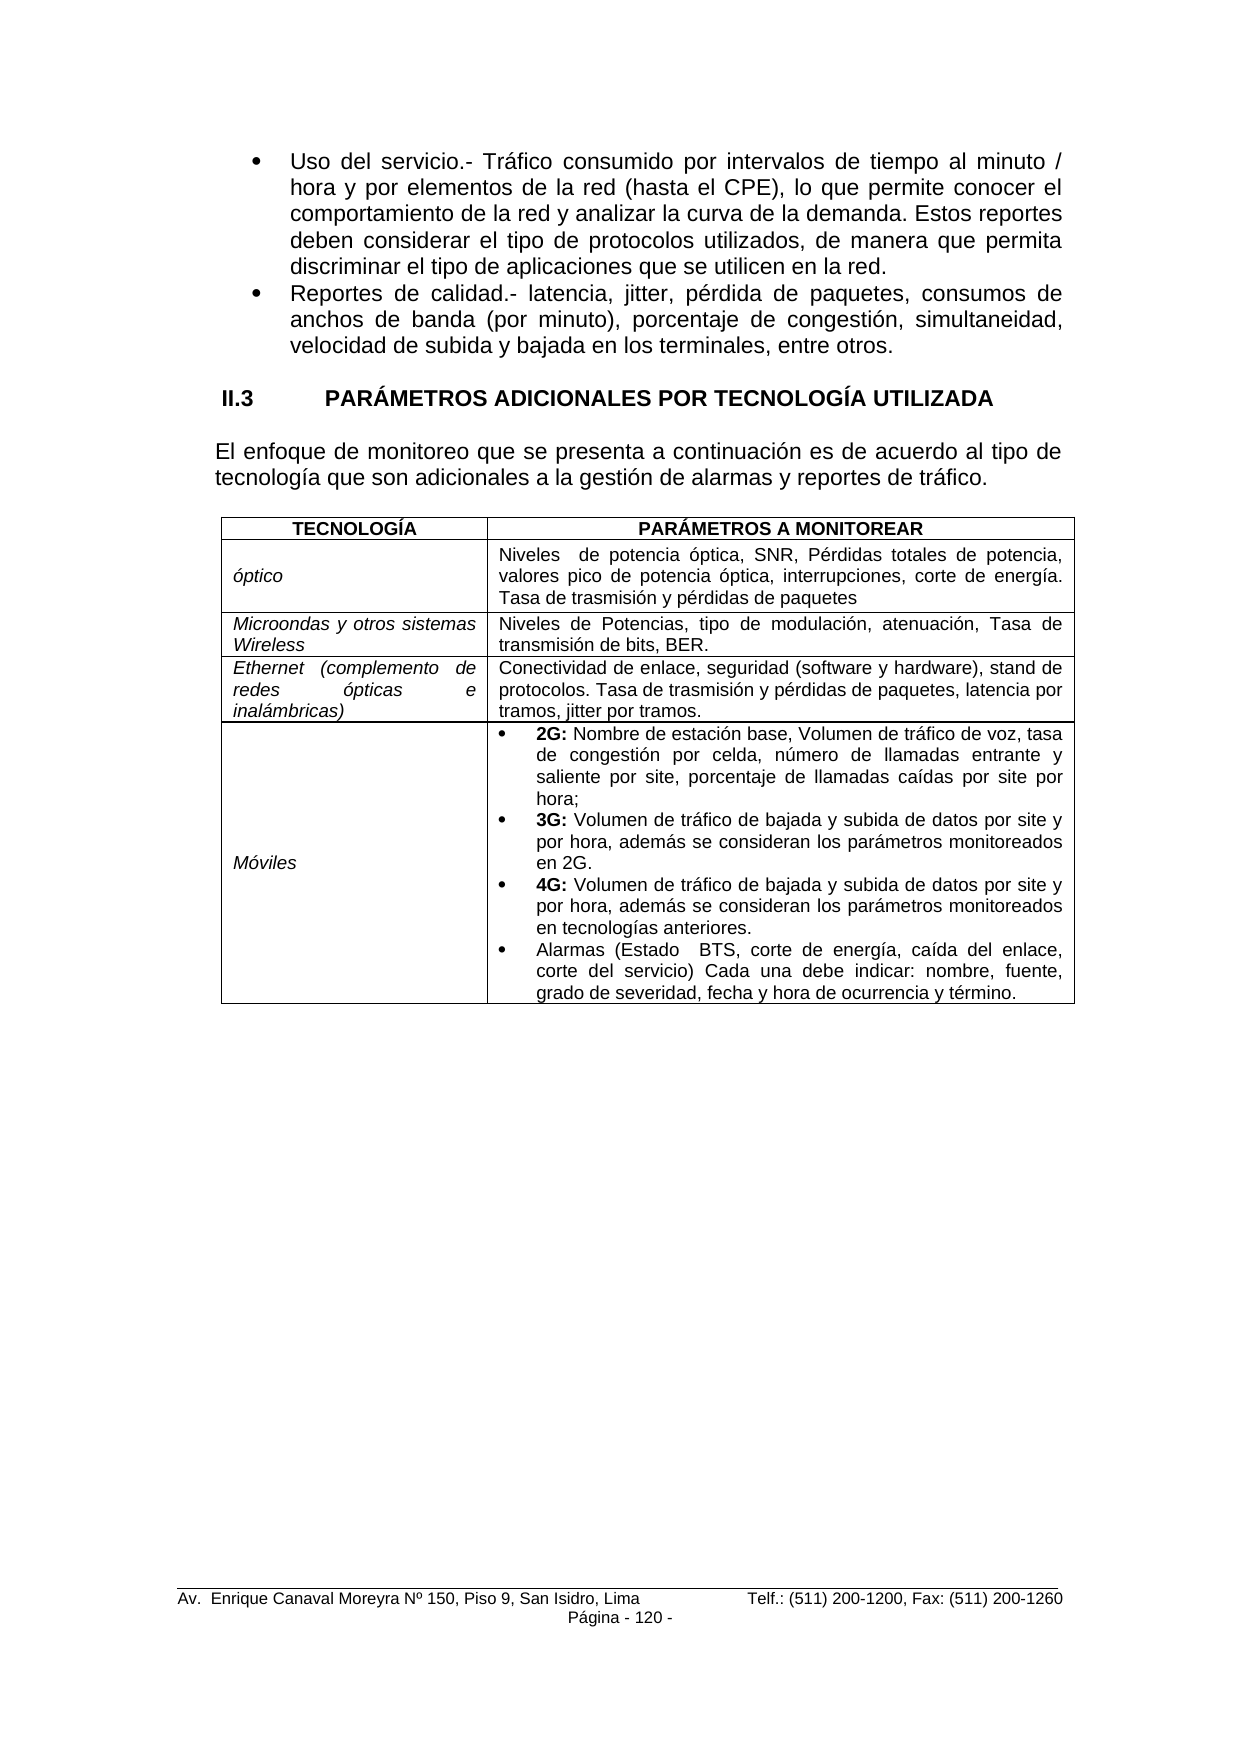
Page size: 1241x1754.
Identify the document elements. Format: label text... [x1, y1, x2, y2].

list Reportes de calidad.- latencia, jitter, pérdida de paquetes, consumos de anchos de banda (por minuto), porcentaje de congestión, simultaneidad, velocidad de subida y bajada en los terminales, entre otros. [252, 279, 1063, 358]
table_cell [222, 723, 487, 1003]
list Uso del servicio.- Tráfico consumido por intervalos de tiempo al minuto / hora y por elementos de la red (hasta el CPE), lo que permite conocer el comportamiento de la red y analizar la curva de la demanda. Estos reportes deben considerar el tipo de protocolos utilizados, de manera que permita discriminar el tipo de aplicaciones que se utilicen en la red. [252, 148, 1063, 279]
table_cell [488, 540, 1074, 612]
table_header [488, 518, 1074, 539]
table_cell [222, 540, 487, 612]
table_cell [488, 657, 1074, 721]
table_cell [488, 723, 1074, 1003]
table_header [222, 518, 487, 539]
list PARÁMETROS ADICIONALES POR TECNOLOGÍA UTILIZADA [221, 385, 1063, 411]
list El enfoque de monitoreo que se presenta a continuación es de acuerdo al tipo de tecnología que son adicionales a la gestión de alarmas y reportes de tráfico. [215, 438, 1063, 490]
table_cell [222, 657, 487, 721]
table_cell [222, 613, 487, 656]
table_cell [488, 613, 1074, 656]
